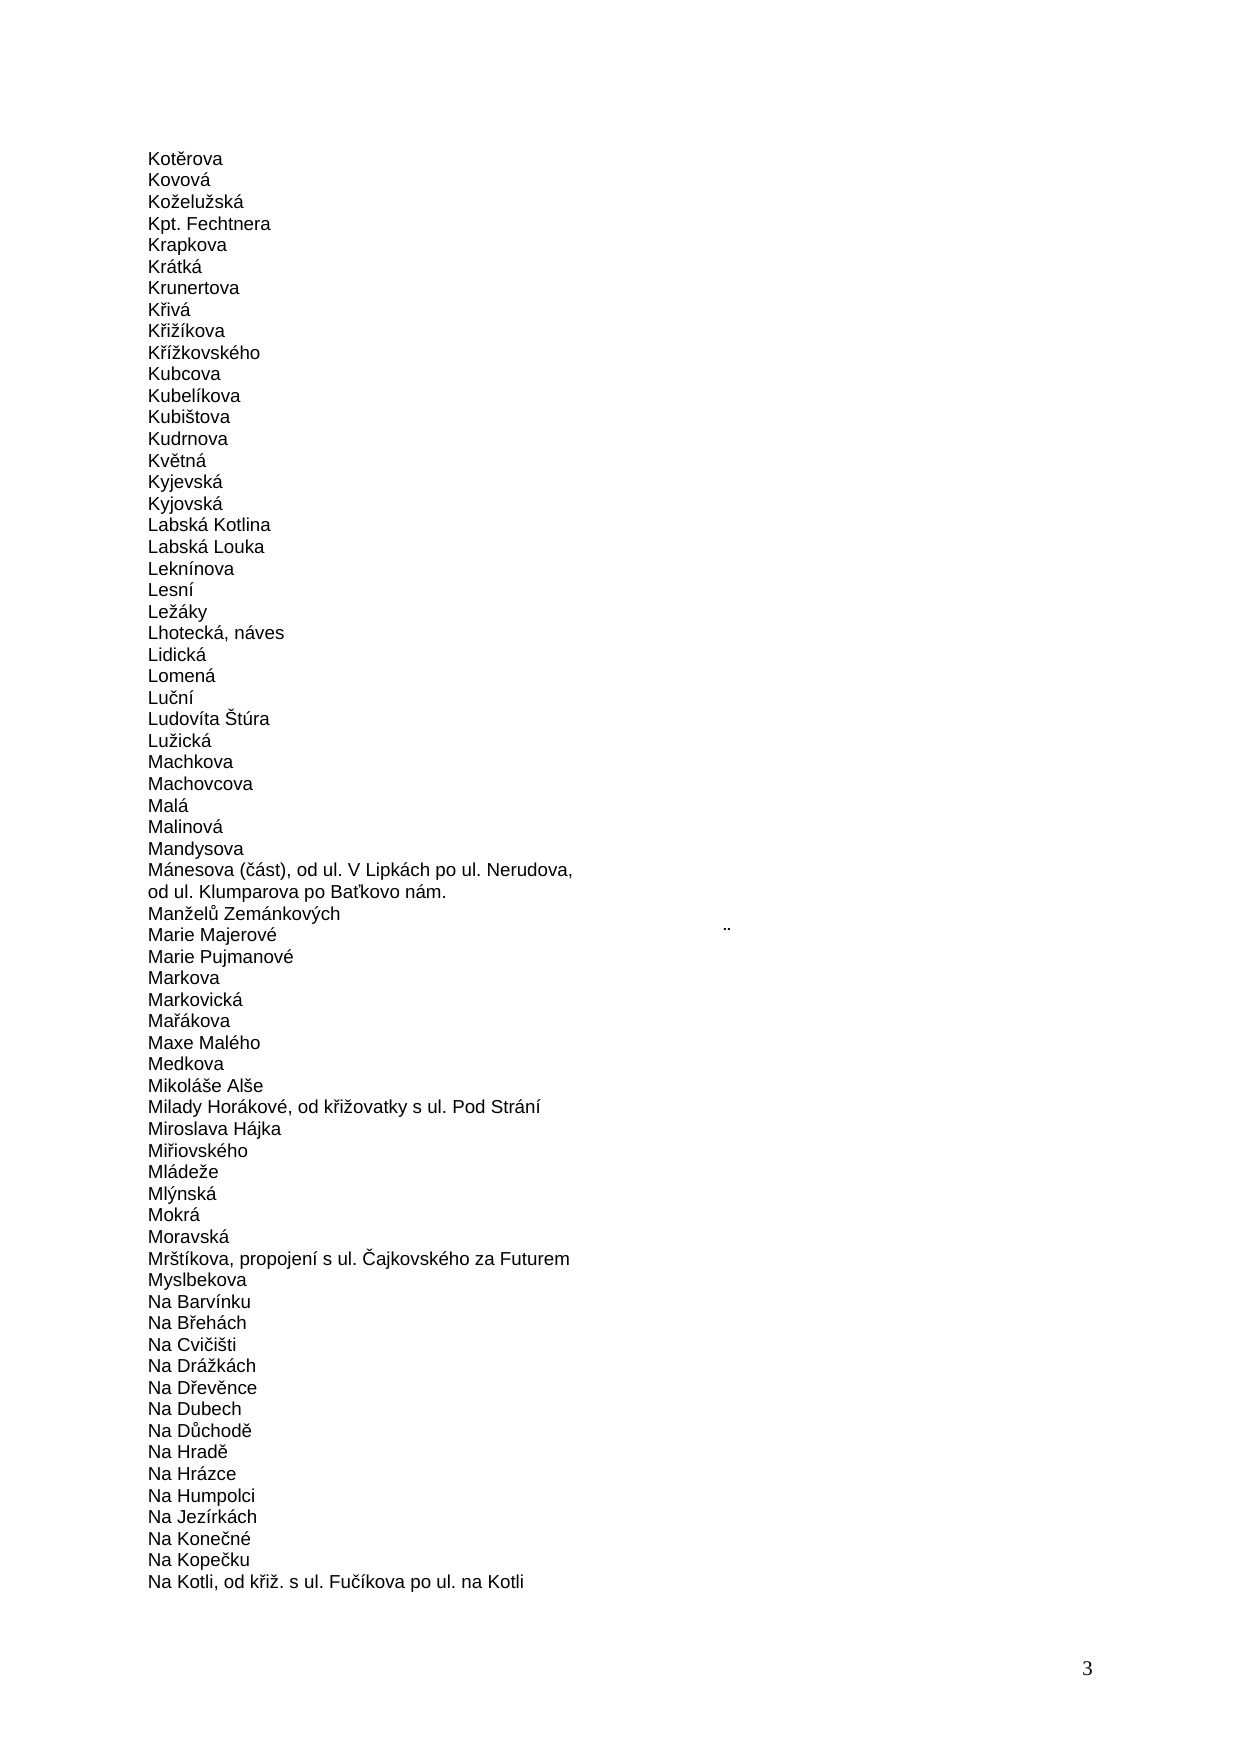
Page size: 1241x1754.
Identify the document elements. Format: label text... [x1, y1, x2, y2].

text Miřiovského [148, 1139, 1093, 1161]
text Kudrnova [148, 428, 1093, 449]
text Na Konečné [148, 1528, 1093, 1549]
text Luční [148, 687, 1093, 708]
text Maxe Malého [148, 1032, 1093, 1053]
text Marie Majerové ¨ [148, 924, 1093, 945]
text Medkova [148, 1053, 1093, 1075]
text Koželužská [148, 191, 1093, 212]
text Kpt. Fechtnera [148, 212, 1093, 234]
text Krátká [148, 255, 1093, 277]
text Na Dubech [148, 1398, 1093, 1420]
text Mařákova [148, 1010, 1093, 1032]
text Leknínova [148, 557, 1093, 579]
text Na Jezírkách [148, 1506, 1093, 1528]
text Mrštíkova, propojení s ul. Čajkovského za Futurem [148, 1247, 1093, 1269]
text Na Humpolci [148, 1484, 1093, 1506]
text Markovická [148, 988, 1093, 1010]
text Kubcova [148, 363, 1093, 385]
text Lužická [148, 730, 1093, 751]
text Krunertova [148, 277, 1093, 298]
text Milady Horákové, od křižovatky s ul. Pod Strání [148, 1096, 1093, 1118]
text Křivá [148, 298, 1093, 320]
text Na Hrázce [148, 1463, 1093, 1484]
text Malá [148, 794, 1093, 816]
text Mánesova (část), od ul. V Lipkách po ul. Nerudova, [148, 859, 1093, 881]
text Lidická [148, 643, 1093, 665]
text Ludovíta Štúra [148, 708, 1093, 730]
text Na Břehách [148, 1312, 1093, 1333]
text Krapkova [148, 234, 1093, 255]
text Mikoláše Alše [148, 1075, 1093, 1096]
text Na Barvínku [148, 1290, 1093, 1312]
text Mládeže [148, 1161, 1093, 1183]
text Lesní [148, 579, 1093, 600]
text Květná [148, 449, 1093, 471]
text Mandysova [148, 838, 1093, 859]
text Lhotecká, náves [148, 622, 1093, 643]
text Markova [148, 967, 1093, 988]
text Kubelíkova [148, 385, 1093, 406]
text Křižíkova [148, 320, 1093, 342]
text Labská Louka [148, 536, 1093, 557]
text Na Hradě [148, 1441, 1093, 1463]
text Malinová [148, 816, 1093, 838]
text Machkova [148, 751, 1093, 773]
text Labská Kotlina [148, 514, 1093, 536]
text Myslbekova [148, 1269, 1093, 1290]
text Kovová [148, 169, 1093, 191]
text Lomená [148, 665, 1093, 687]
text Kyjovská [148, 493, 1093, 514]
text Ležáky [148, 600, 1093, 622]
text Kyjevská [148, 471, 1093, 493]
text Na Drážkách [148, 1355, 1093, 1377]
text od ul. Klumparova po Baťkovo nám. [148, 881, 1093, 902]
text Machovcova [148, 773, 1093, 794]
text Kubištova [148, 406, 1093, 428]
text Na Kopečku [148, 1549, 1093, 1571]
text Mokrá [148, 1204, 1093, 1226]
text Marie Pujmanové [148, 945, 1093, 967]
text Manželů Zemánkových [148, 902, 1093, 924]
text Miroslava Hájka [148, 1118, 1093, 1139]
text Kotěrova [148, 148, 1093, 169]
text Na Dřevěnce [148, 1377, 1093, 1398]
text Moravská [148, 1226, 1093, 1247]
text Mlýnská [148, 1183, 1093, 1204]
text Na Cvičišti [148, 1333, 1093, 1355]
text Na Důchodě [148, 1420, 1093, 1441]
text Na Kotli, od křiž. s ul. Fučíkova po ul. na Kotli [148, 1571, 1093, 1592]
text Křížkovského [148, 342, 1093, 363]
